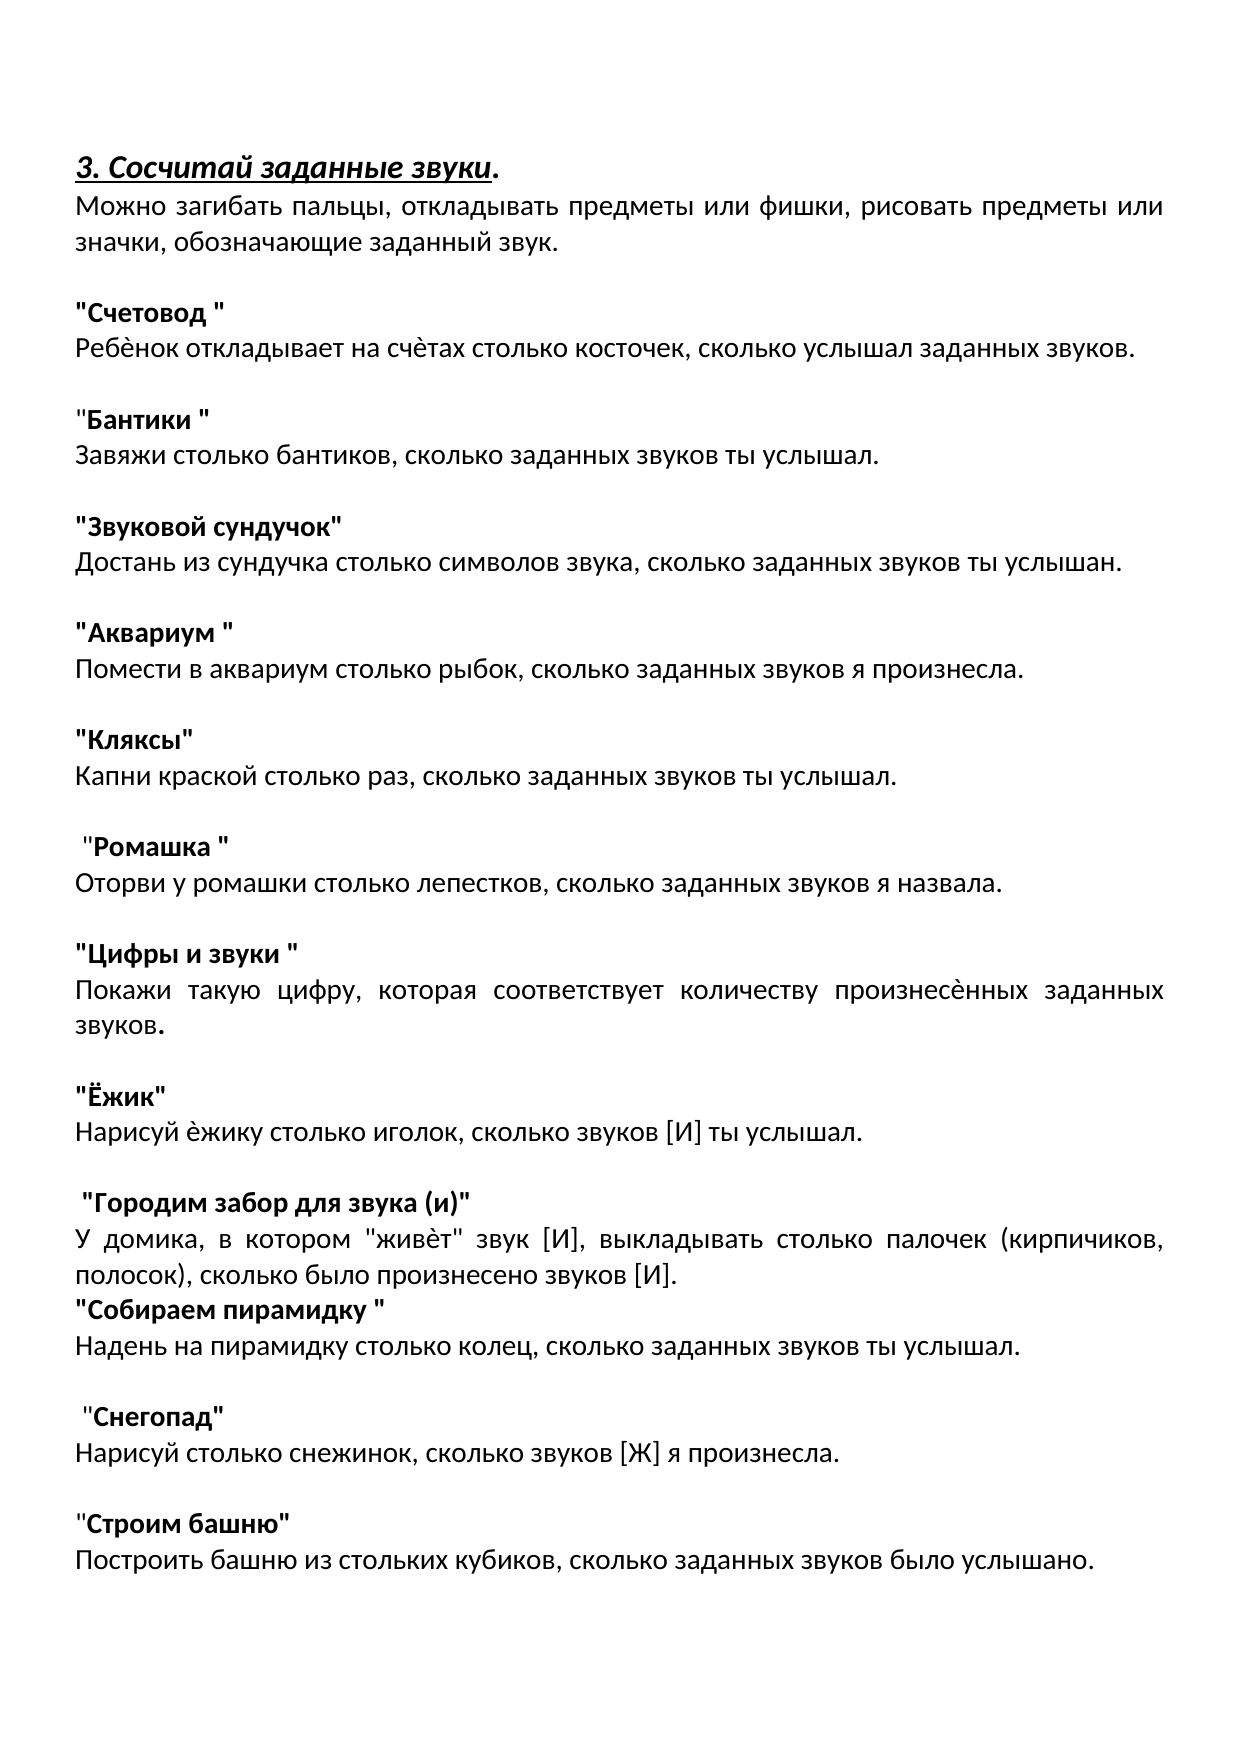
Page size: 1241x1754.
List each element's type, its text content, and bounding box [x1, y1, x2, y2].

text "Ромашка " [75, 828, 1165, 864]
text "Снегопад" [75, 1398, 1165, 1434]
text У домика, в котором "живѐт" звук [И], выкладывать столько палочек (кирпичиков, полосок), сколько было произнесено звуков [И]. [75, 1220, 1165, 1291]
text "Бантики " [75, 401, 1165, 436]
text Надень на пирамидку столько колец, сколько заданных звуков ты услышал. [75, 1327, 1165, 1363]
text Покажи такую цифру, которая соответствует количеству произнесѐнных заданных звуков. [75, 971, 1165, 1042]
text Можно загибать пальцы, откладывать предметы или фишки, рисовать предметы или значки, обозначающие заданный звук. [75, 187, 1165, 258]
text Ребѐнок откладывает на счѐтах столько косточек, сколько услышал заданных звуков. [75, 329, 1165, 365]
text "Собираем пирамидку " [75, 1291, 1165, 1327]
text Построить башню из стольких кубиков, сколько заданных звуков было услышано. [75, 1541, 1165, 1576]
text "Звуковой сундучок" [75, 508, 1165, 543]
text Достань из сундучка столько символов звука, сколько заданных звуков ты услышан. [75, 543, 1165, 579]
text "Кляксы" [75, 721, 1165, 757]
text 3. Сосчитай заданные звуки. [75, 146, 1165, 187]
text "Городим забор для звука (и)" [75, 1184, 1165, 1220]
text "Счетовод " [75, 294, 1165, 329]
text "Ёжик" [75, 1078, 1165, 1113]
text Помести в аквариум столько рыбок, сколько заданных звуков я произнесла. [75, 650, 1165, 686]
text Нарисуй столько снежинок, сколько звуков [Ж] я произнесла. [75, 1434, 1165, 1469]
text Завяжи столько бантиков, сколько заданных звуков ты услышал. [75, 436, 1165, 472]
text "Аквариум " [75, 614, 1165, 650]
text "Строим башню" [75, 1505, 1165, 1541]
text "Цифры и звуки " [75, 935, 1165, 971]
text Нарисуй ѐжику столько иголок, сколько звуков [И] ты услышал. [75, 1113, 1165, 1149]
text Капни краской столько раз, сколько заданных звуков ты услышал. [75, 757, 1165, 793]
text Оторви у ромашки столько лепестков, сколько заданных звуков я назвала. [75, 864, 1165, 899]
